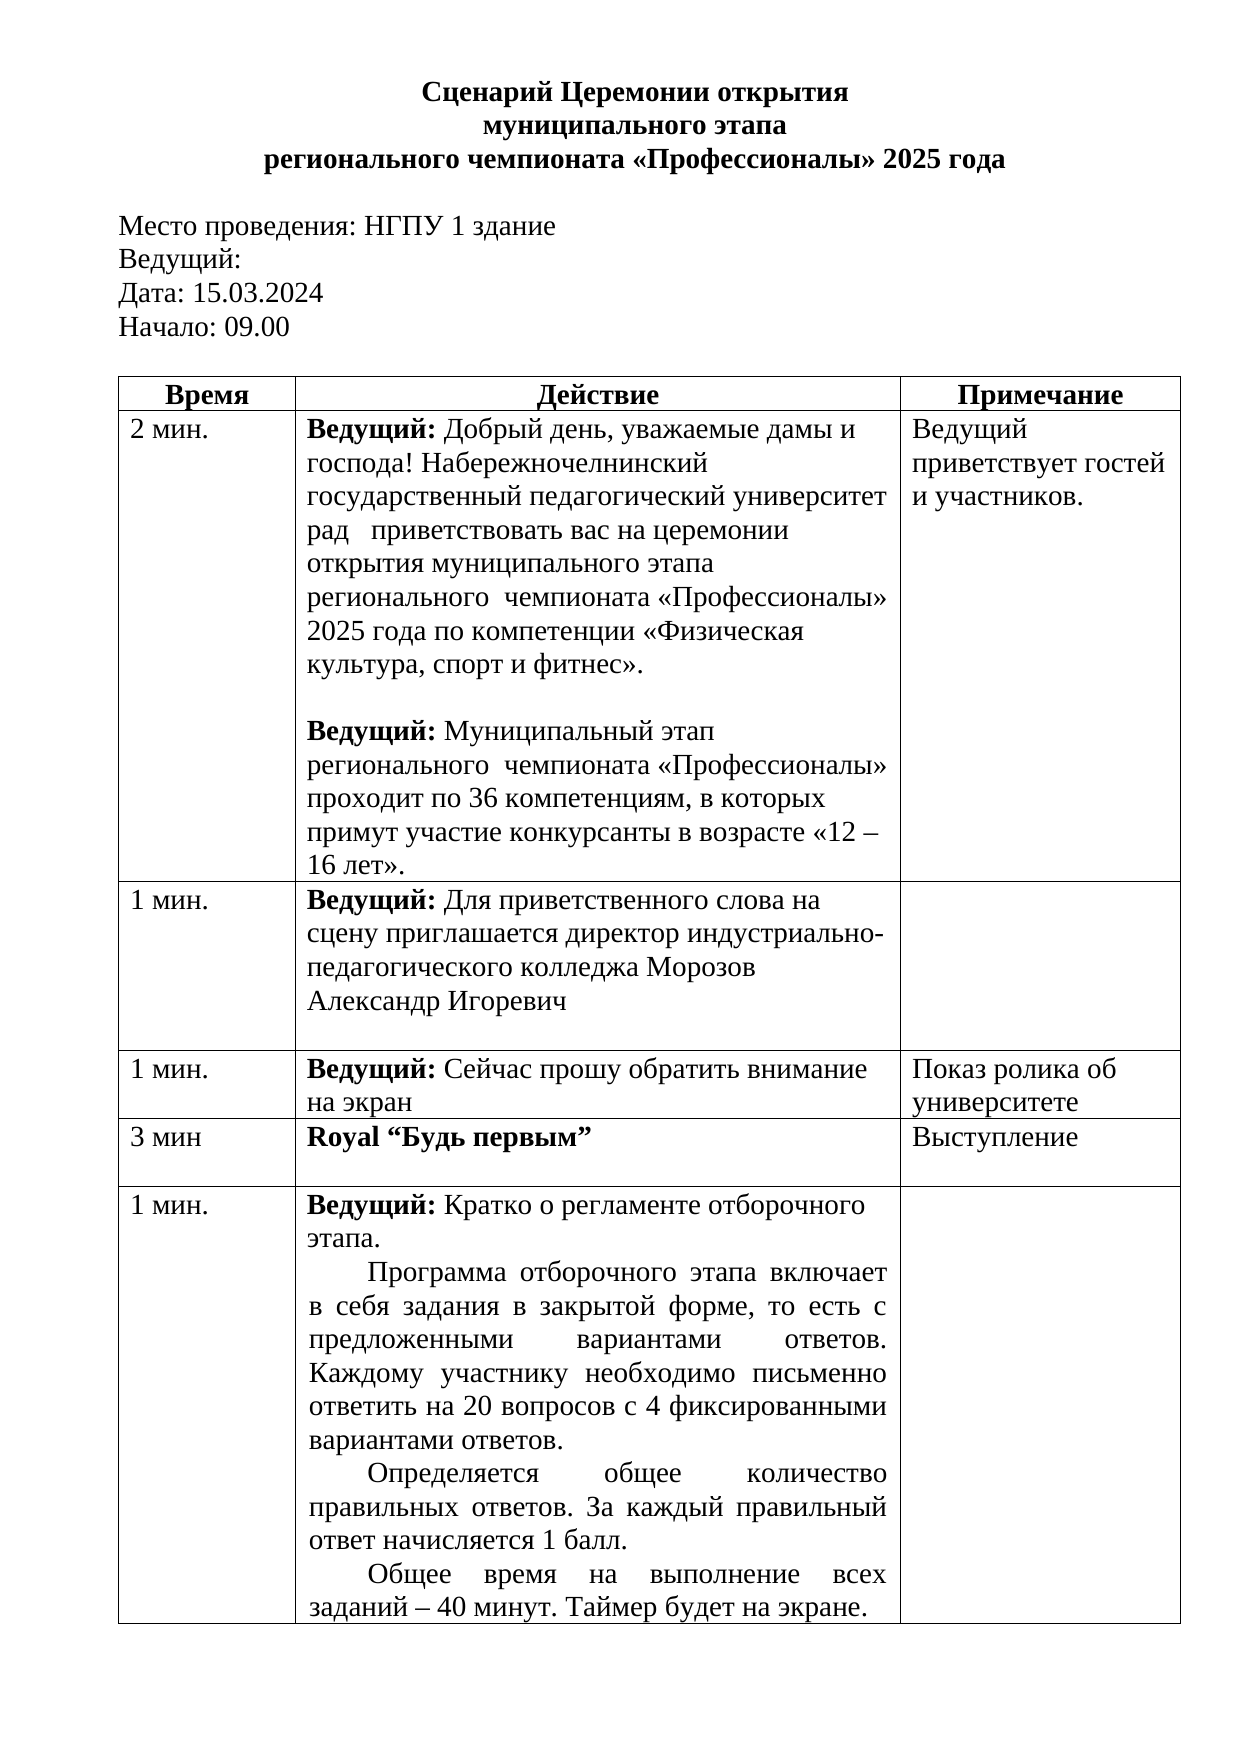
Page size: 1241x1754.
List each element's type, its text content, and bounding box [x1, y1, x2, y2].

table_cell 1 мин. [119, 882, 295, 1050]
table_header Время [119, 377, 295, 410]
table_cell Ведущий: Сейчас прошу обратить внимание на экран [296, 1051, 900, 1118]
text Начало: 09.00 [118, 309, 1152, 342]
text Место проведения: НГПУ 1 здание [118, 208, 1152, 242]
text Ведущий: [118, 242, 1152, 275]
table_cell Ведущий: Для приветственного слова на сцену приглашается директор индустриально-педагогического колледжа Морозов Александр Игоревич [296, 882, 900, 1050]
table_header Действие [296, 377, 900, 410]
table_cell Выступление [901, 1119, 1180, 1186]
text муниципального этапа [118, 107, 1152, 141]
table_cell Показ ролика об университете [901, 1051, 1180, 1118]
table_cell 2 мин. [119, 411, 295, 881]
table_cell Royal “Будь первым” [296, 1119, 900, 1186]
table_cell 1 мин. [119, 1187, 295, 1623]
table_cell 1 мин. [119, 1051, 295, 1118]
table_header Примечание [901, 377, 1180, 410]
text регионального чемпионата «Профессионалы» 2025 года [118, 141, 1152, 174]
table_cell Ведущий приветствует гостей и участников. [901, 411, 1180, 881]
text Сценарий Церемонии открытия [118, 74, 1152, 107]
table_cell [901, 1187, 1180, 1623]
table_cell 3 мин [119, 1119, 295, 1186]
table_cell Ведущий: Добрый день, уважаемые дамы и господа! Набережночелнинский государственный педагогический университет рад приветствовать вас на церемонии открытия муниципального этапа регионального чемпионата «Профессионалы» 2025 года по компетенции «Физическая культура, спорт и фитнес». Ведущий: Муниципальный этап регионального чемпионата «Профессионалы» проходит по 36 компетенциям, в которых примут участие конкурсанты в возрасте «12 – 16 лет». [296, 411, 900, 881]
table_cell [901, 882, 1180, 1050]
text Дата: 15.03.2024 [118, 275, 1152, 309]
